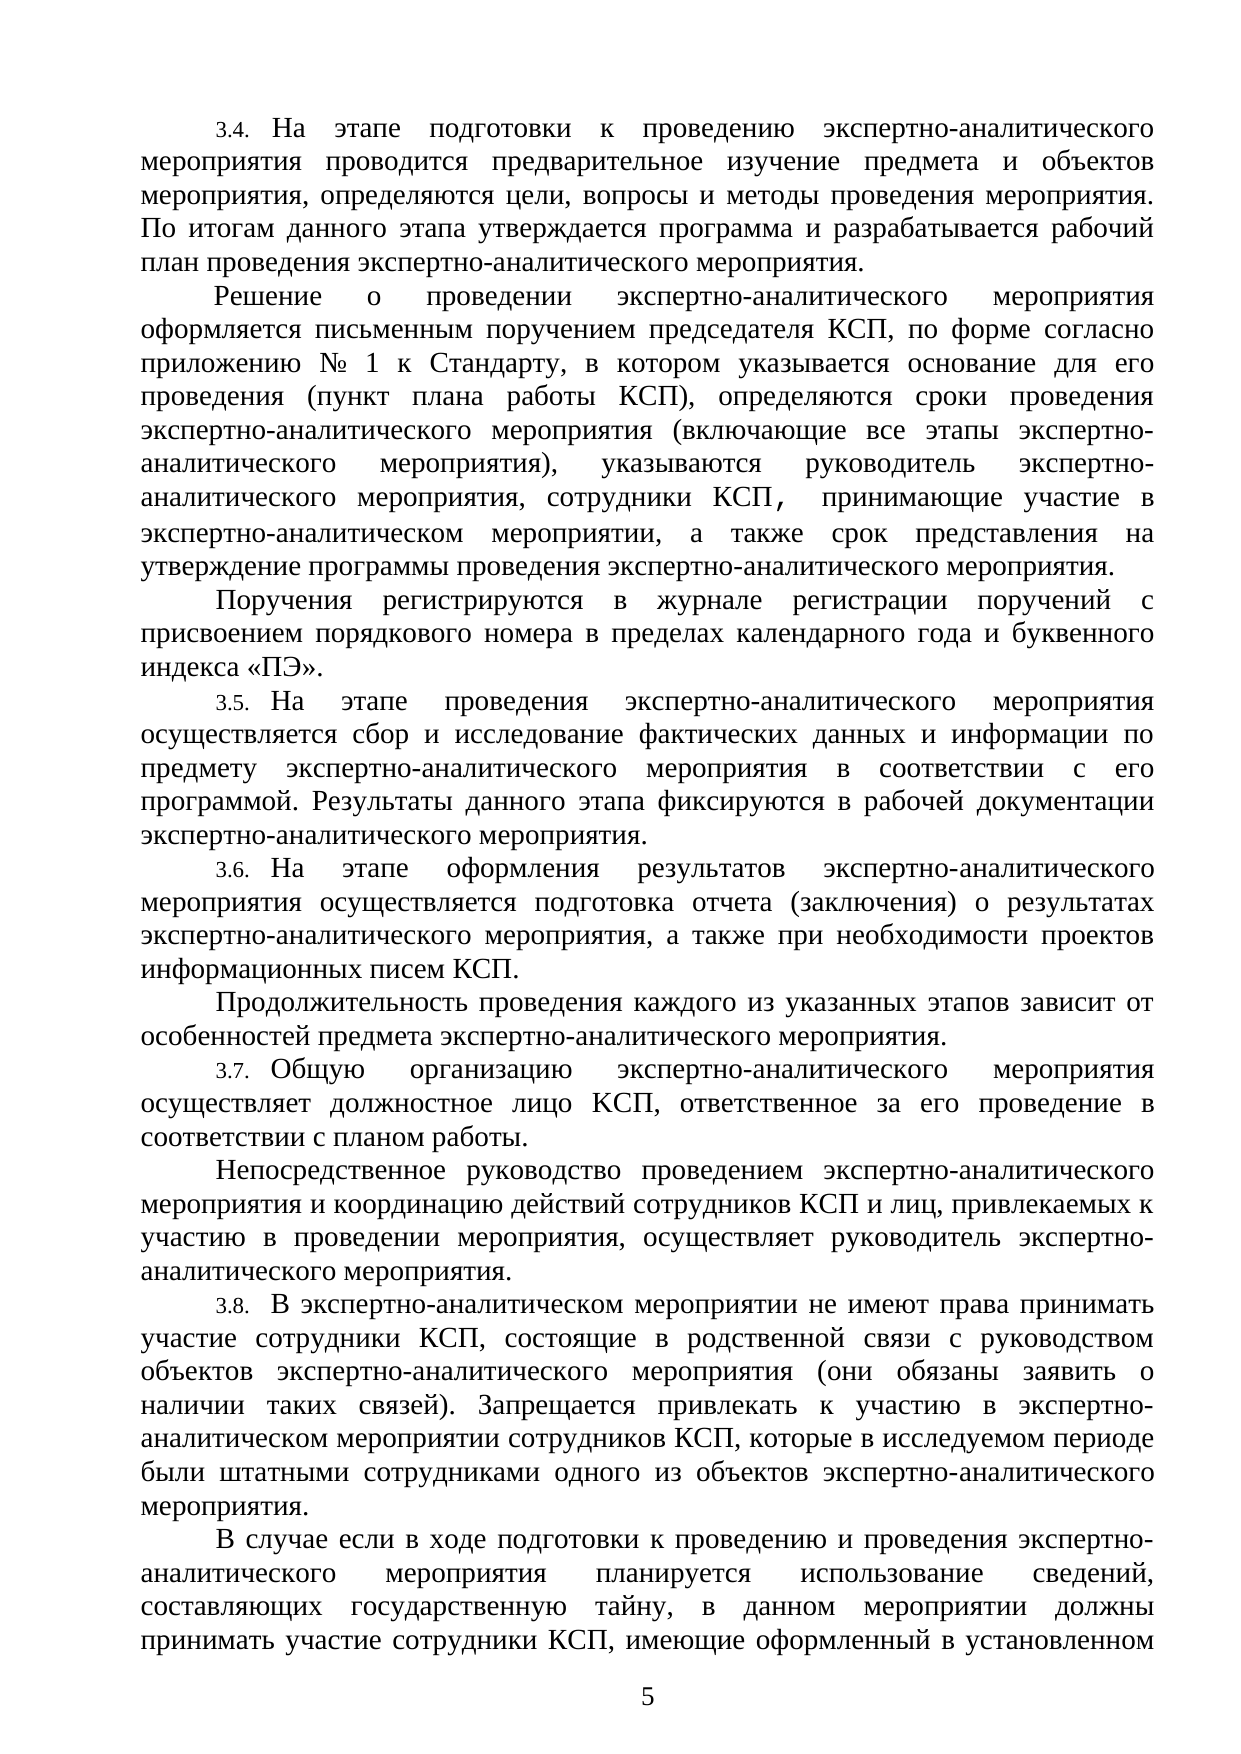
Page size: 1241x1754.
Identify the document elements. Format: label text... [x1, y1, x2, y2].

list На этапе подготовки к проведению экспертно-аналитического мероприятия проводится предварительное изучение предмета и объектов мероприятия, определяются цели, вопросы и методы проведения мероприятия. По итогам данного этапа утверждается программа и разрабатывается рабочий план проведения экспертно-аналитического мероприятия. [140, 110, 1155, 278]
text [140, 1521, 1155, 1655]
list На этапе проведения экспертно-аналитического мероприятия осуществляется сбор и исследование фактических данных и информации по предмету экспертно-аналитического мероприятия в соответствии с его программой. Результаты данного этапа фиксируются в рабочей документации экспертно-аналитического мероприятия. [140, 683, 1155, 850]
list На этапе оформления результатов экспертно-аналитического мероприятия осуществляется подготовка отчета (заключения) о результатах экспертно-аналитического мероприятия, а также при необходимости проектов информационных писем КСП. [140, 850, 1155, 984]
text Непосредственное руководство проведением экспертно-аналитического мероприятия и координацию действий сотрудников КСП и лиц, привлекаемых к участию в проведении мероприятия, осуществляет руководитель экспертно- аналитического мероприятия. [140, 1152, 1155, 1286]
text Продолжительность проведения каждого из указанных этапов зависит от особенностей предмета экспертно-аналитического мероприятия. [140, 984, 1155, 1052]
list В экспертно-аналитическом мероприятии не имеют права принимать участие сотрудники КСП, состоящие в родственной связи с руководством объектов экспертно-аналитического мероприятия (они обязаны заявить о наличии таких связей). Запрещается привлекать к участию в экспертно- аналитическом мероприятии сотрудников КСП, которые в исследуемом периоде были штатными сотрудниками одного из объектов экспертно-аналитического мероприятия. [140, 1286, 1155, 1521]
list Общую организацию экспертно-аналитического мероприятия осуществляет должностное лицо KCП, ответственное за его проведение в соответствии с планом работы. [140, 1052, 1155, 1152]
text Решение о проведении экспертно-аналитического мероприятия оформляется письменным поручением председателя КСП, по форме согласно приложению № 1 к Стандарту, в котором указывается основание для его проведения (пункт плана работы КСП), определяются сроки проведения экспертно-аналитического мероприятия (включающие все этапы экспертно-аналитического мероприятия), указываются руководитель экспертно- аналитического мероприятия, сотрудники КСП, принимающие участие в экспертно-аналитическом мероприятии, а также срок представления на утверждение программы проведения экспертно-аналитического мероприятия. [140, 278, 1155, 582]
text Поручения регистрируются в журнале регистрации поручений с присвоением порядкового номера в пределах календарного года и буквенного индекса «ПЭ». [140, 582, 1155, 683]
